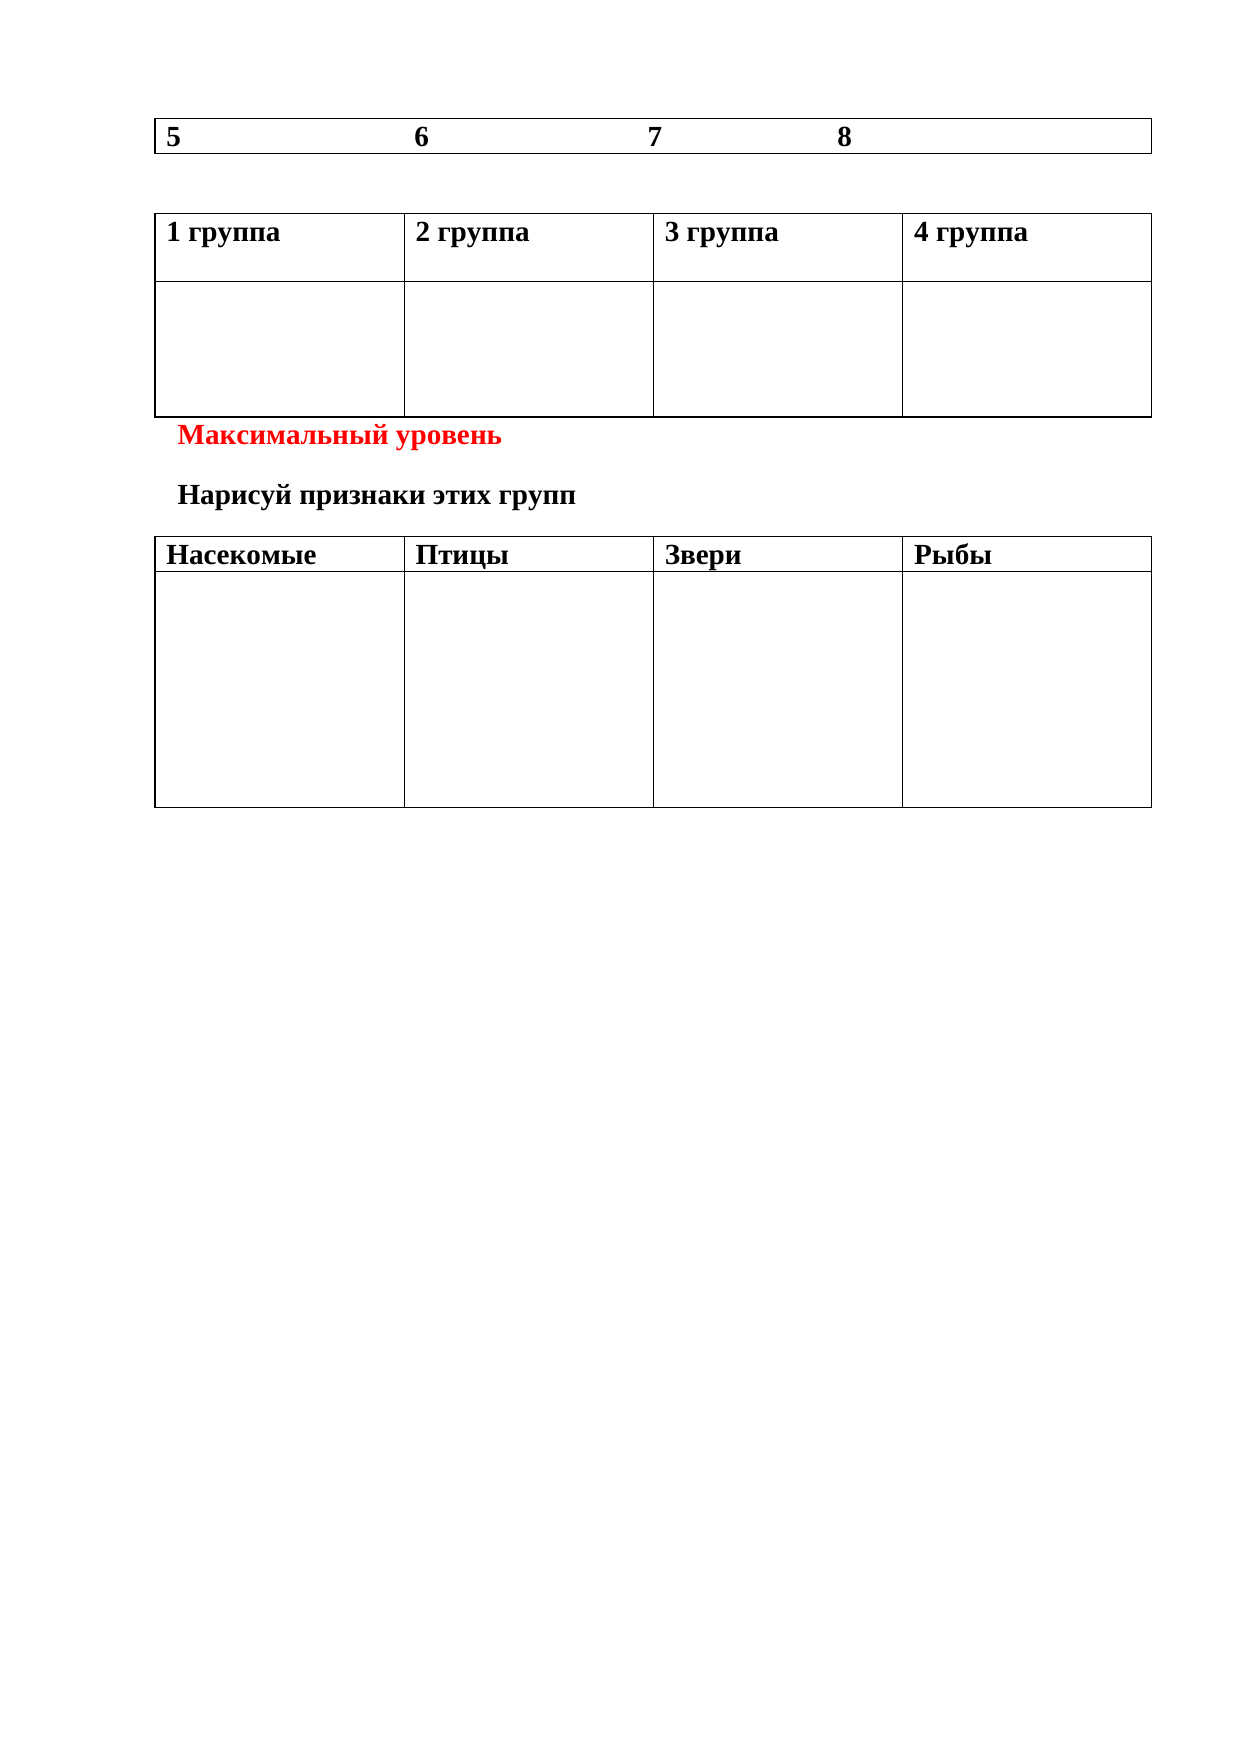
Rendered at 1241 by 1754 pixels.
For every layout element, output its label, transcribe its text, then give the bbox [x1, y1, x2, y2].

table_header 1 группа [156, 214, 404, 281]
table_header Звери [654, 537, 902, 571]
table_cell [654, 282, 902, 416]
table_cell [405, 282, 653, 416]
table_header 2 группа [405, 214, 653, 281]
table_header 3 группа [654, 214, 902, 281]
table_header Насекомые [156, 537, 404, 571]
table_cell [903, 282, 1151, 416]
table_header 1 2 3 4 5 6 7 8 [156, 119, 1151, 153]
table_cell [654, 572, 902, 807]
table_cell [156, 572, 404, 807]
table_cell [405, 572, 653, 807]
table_header Рыбы [903, 537, 1151, 571]
text Нарисуй признаки этих групп [177, 477, 1152, 510]
table_header Птицы [405, 537, 653, 571]
text Максимальный уровень [177, 418, 1152, 451]
table_cell [903, 572, 1151, 807]
table_cell [156, 282, 404, 416]
table_header 4 группа [903, 214, 1151, 281]
